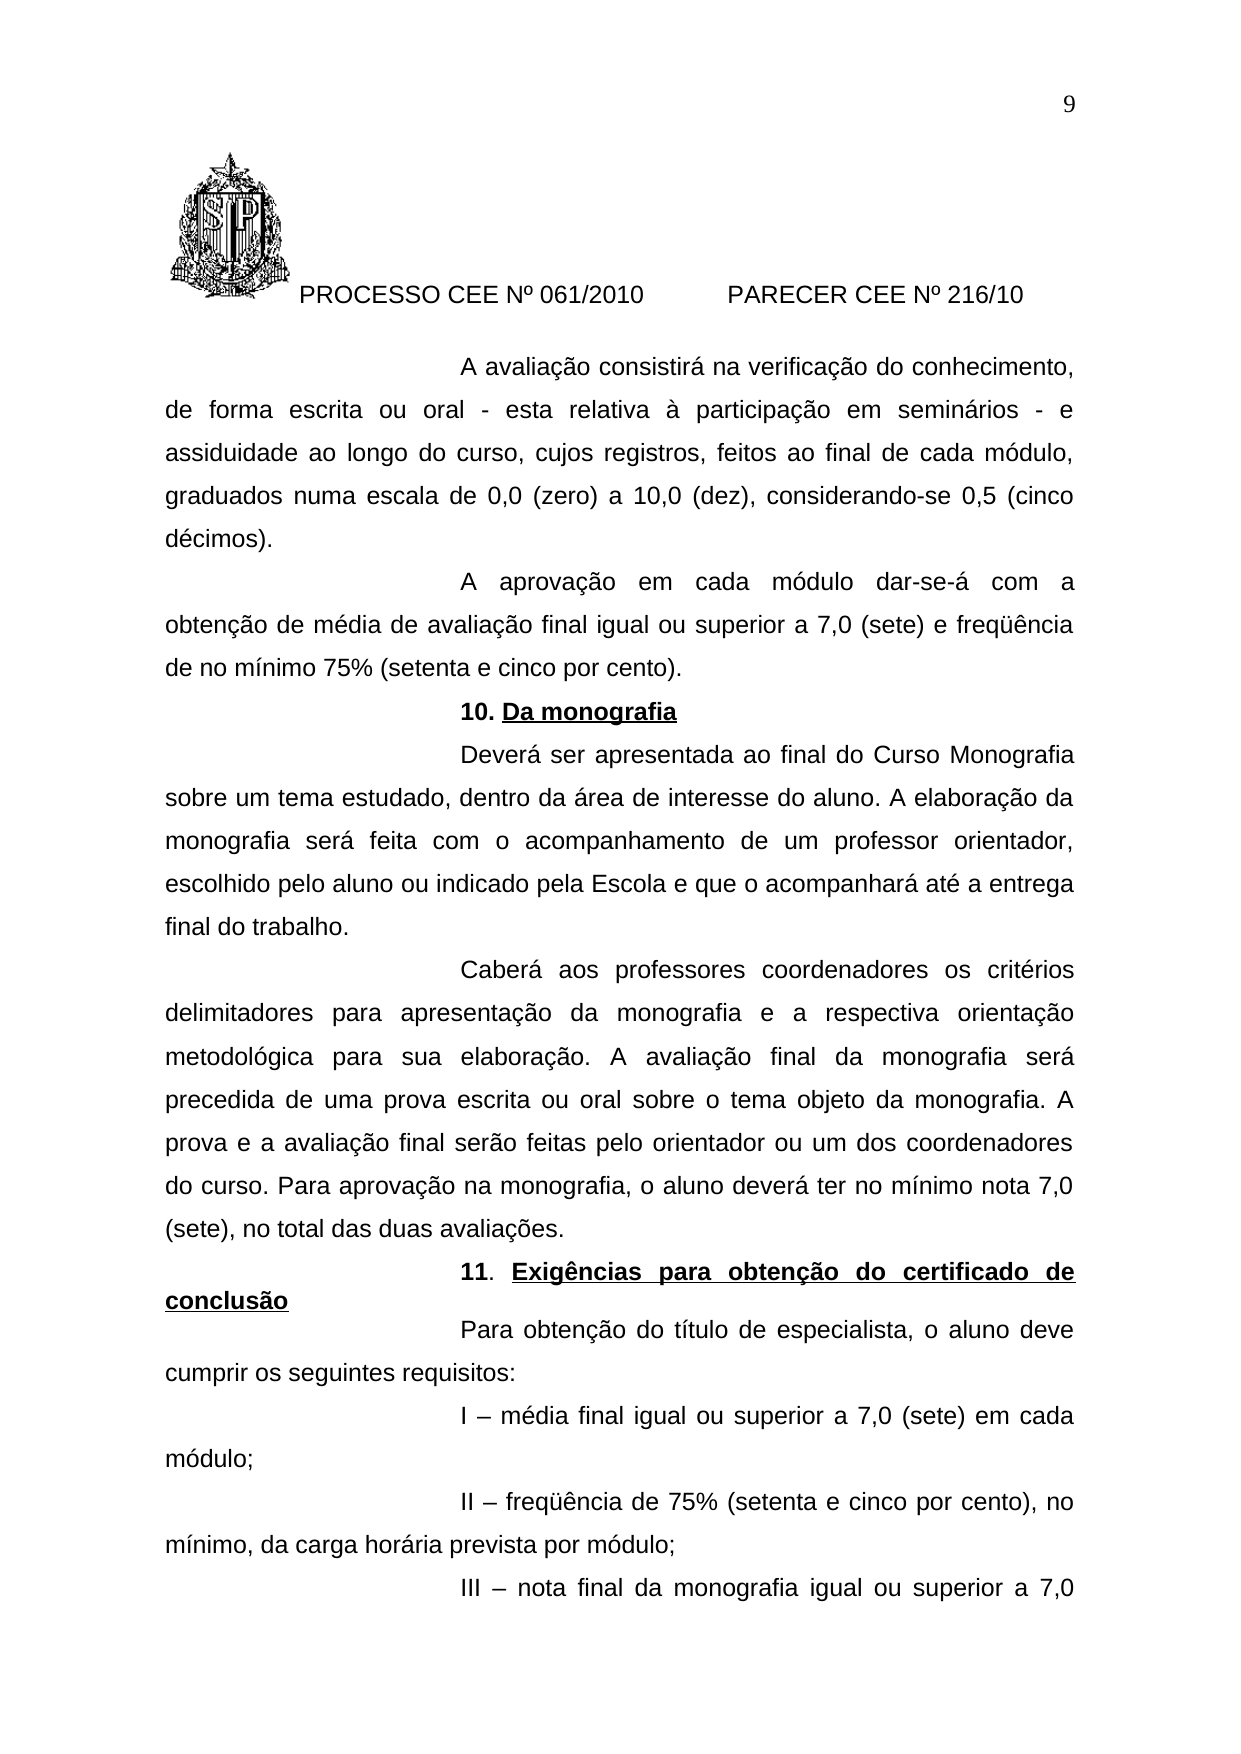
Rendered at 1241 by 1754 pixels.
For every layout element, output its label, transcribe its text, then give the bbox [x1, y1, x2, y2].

text Para obtenção do título de especialista, o aluno deve cumprir os seguintes requisitos: [165, 1315, 1075, 1387]
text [165, 1573, 1075, 1602]
text A avaliação consistirá na verificação do conhecimento, de forma escrita ou oral - esta relativa à participação em seminários - e assiduidade ao longo do curso, cujos registros, feitos ao final de cada módulo, graduados numa escala de 0,0 (zero) a 10,0 (dez), considerando-se 0,5 (cinco décimos). [165, 352, 1075, 553]
text 11. Exigências para obtenção do certificado de conclusão [165, 1257, 1075, 1315]
text 10. Da monografia [165, 697, 1075, 725]
text Caberá aos professores coordenadores os critérios delimitadores para apresentação da monografia e a respectiva orientação metodológica para sua elaboração. A avaliação final da monografia será precedida de uma prova escrita ou oral sobre o tema objeto da monografia. A prova e a avaliação final serão feitas pelo orientador ou um dos coordenadores do curso. Para aprovação na monografia, o aluno deverá ter no mínimo nota 7,0 (sete), no total das duas avaliações. [165, 955, 1075, 1243]
text I – média final igual ou superior a 7,0 (sete) em cada módulo; [165, 1401, 1075, 1473]
text Deverá ser apresentada ao final do Curso Monografia sobre um tema estudado, dentro da área de interesse do aluno. A elaboração da monografia será feita com o acompanhamento de um professor orientador, escolhido pelo aluno ou indicado pela Escola e que o acompanhará até a entrega final do trabalho. [165, 740, 1075, 941]
text II – freqüência de 75% (setenta e cinco por cento), no mínimo, da carga horária prevista por módulo; [165, 1487, 1075, 1559]
text A aprovação em cada módulo dar-se-á com a obtenção de média de avaliação final igual ou superior a 7,0 (sete) e freqüência de no mínimo 75% (setenta e cinco por cento). [165, 567, 1075, 682]
